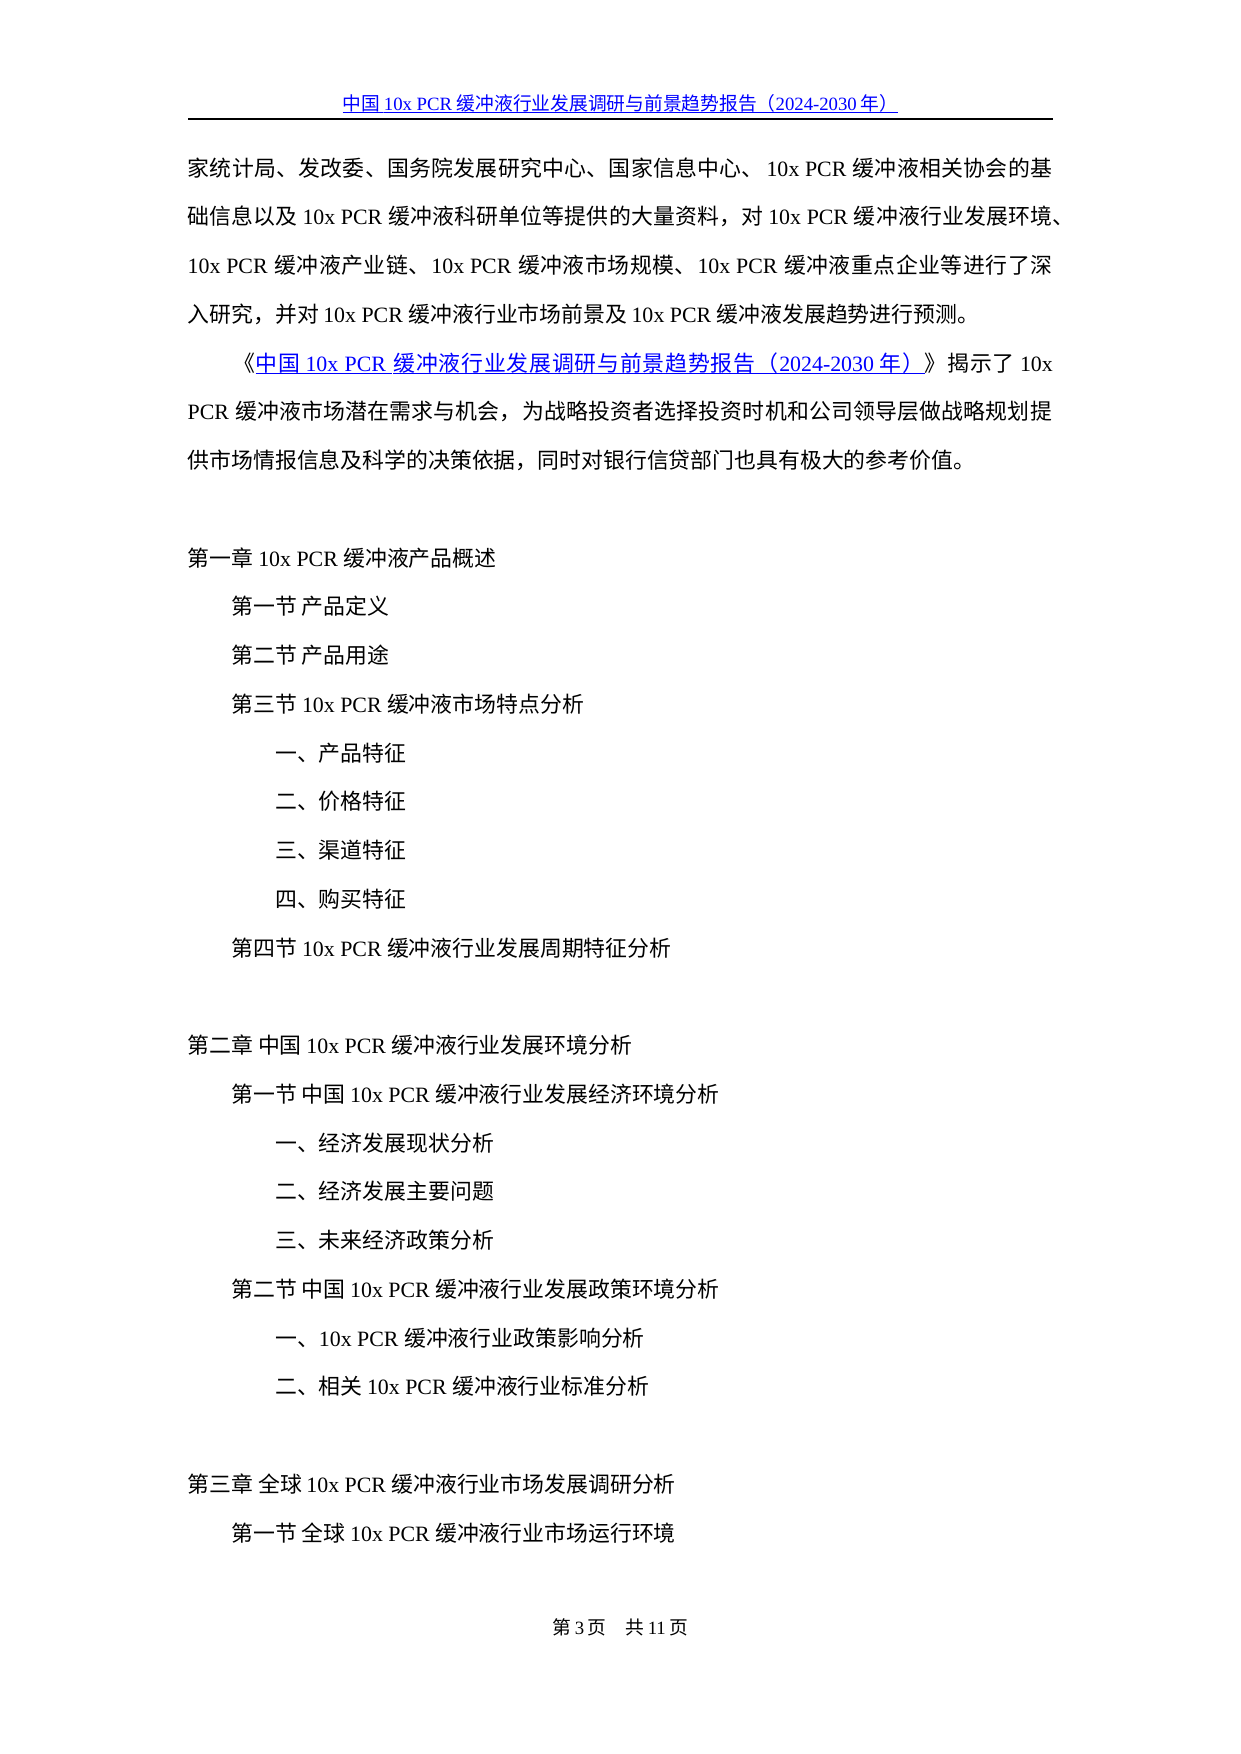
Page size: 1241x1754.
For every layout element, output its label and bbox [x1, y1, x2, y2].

text [187, 150, 1053, 1548]
